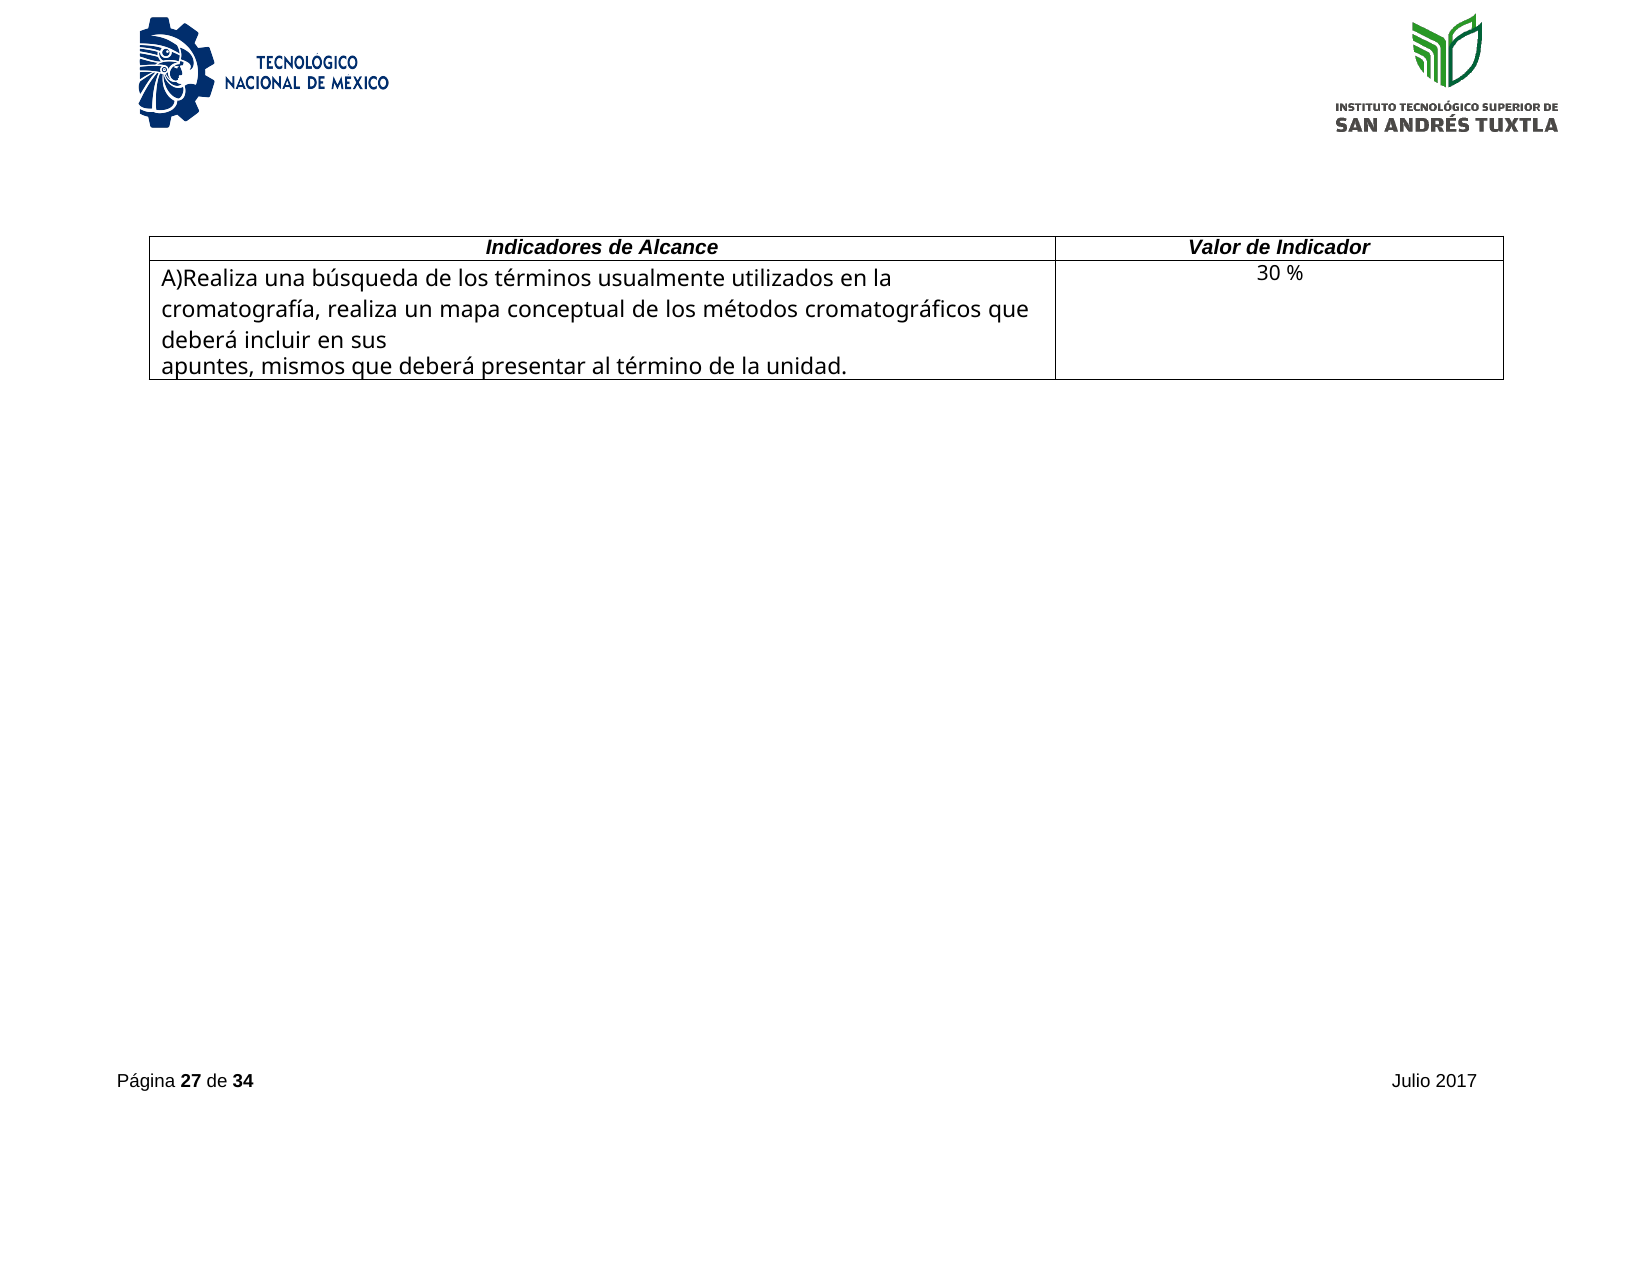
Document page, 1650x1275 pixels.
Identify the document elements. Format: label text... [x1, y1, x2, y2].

table_cell A)Realiza una búsqueda de los términos usualmente utilizados en la cromatografía, realiza un mapa conceptual de los métodos cromatográficos que deberá incluir en sus apuntes, mismos que deberá presentar al término de la unidad. [150, 261, 1055, 379]
table_header Valor de Indicador [1056, 237, 1503, 260]
table_header Indicadores de Alcance [150, 237, 1055, 260]
table_cell 30 % [1056, 261, 1503, 379]
picture [129, 13, 398, 132]
picture [1336, 13, 1558, 132]
